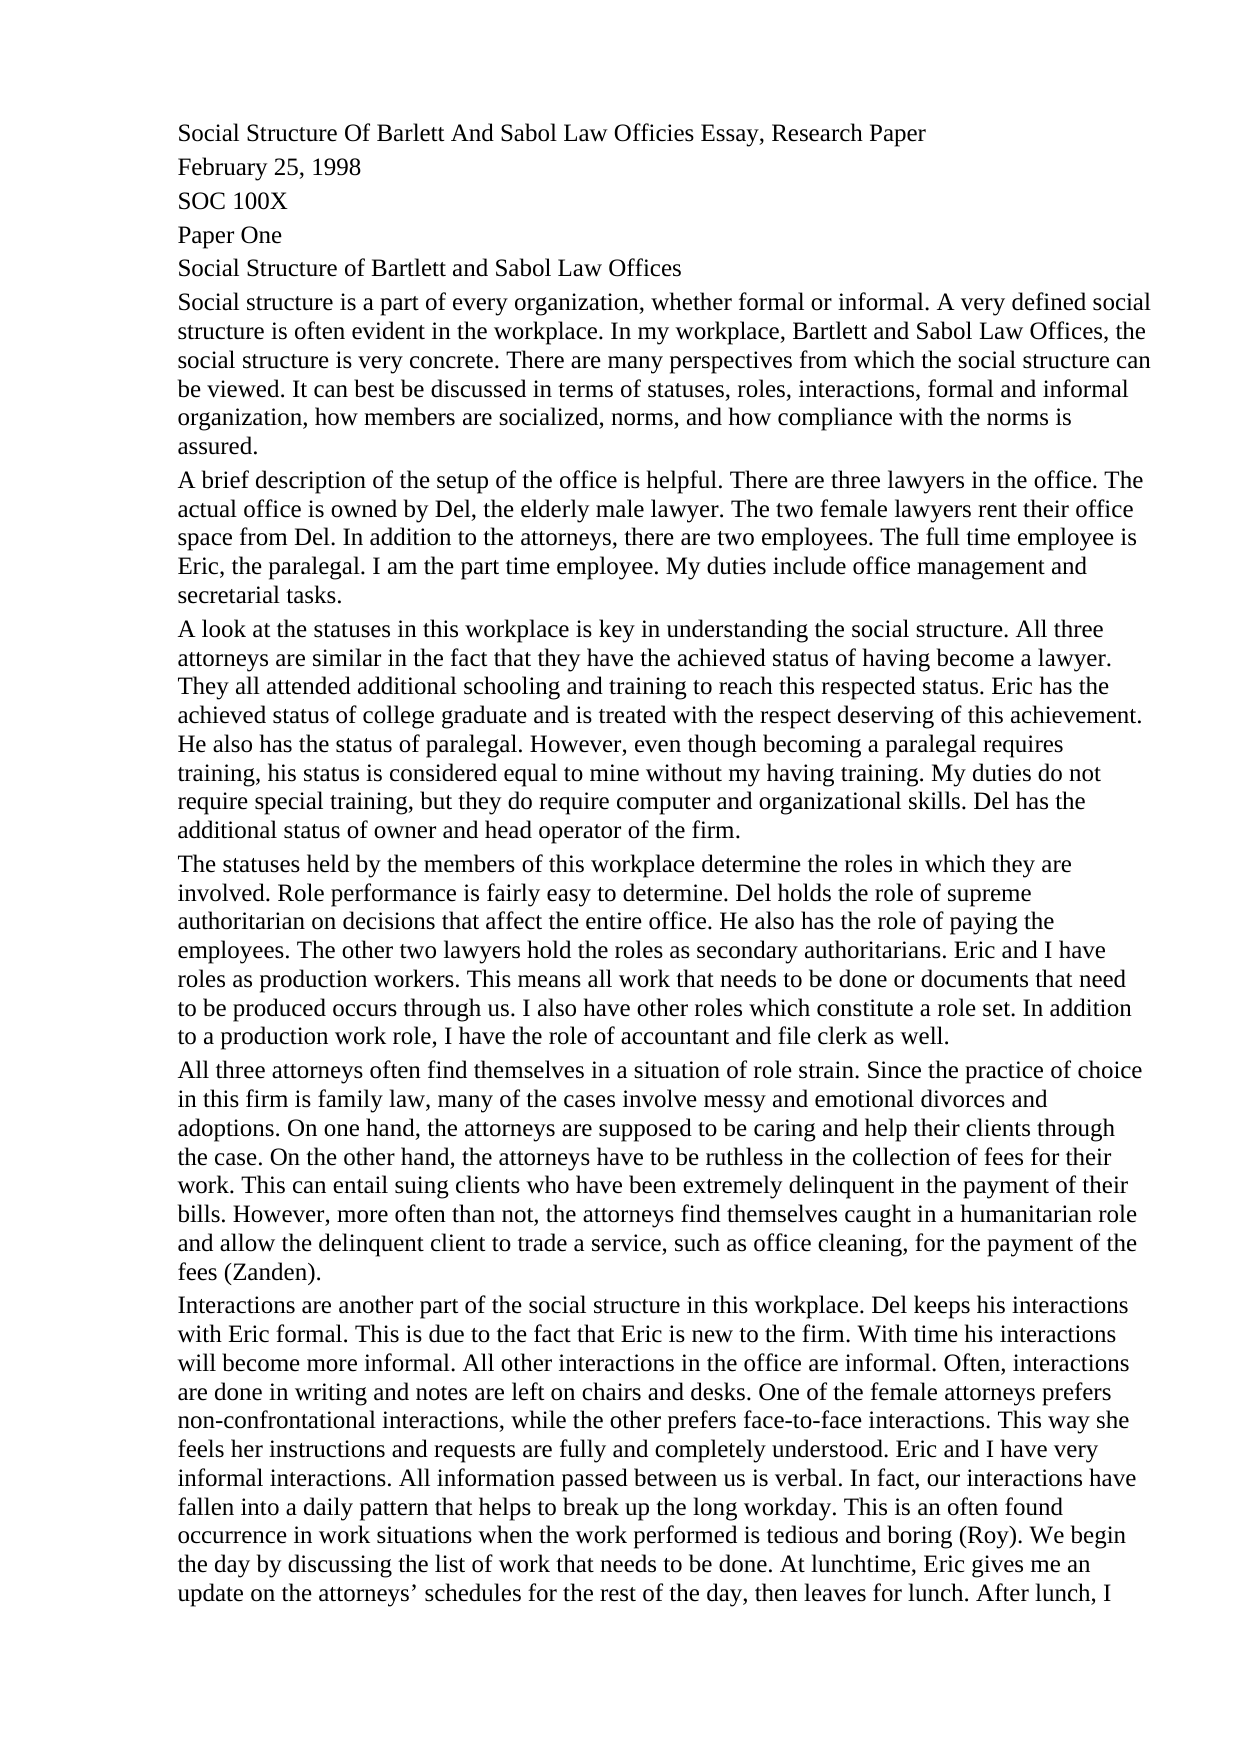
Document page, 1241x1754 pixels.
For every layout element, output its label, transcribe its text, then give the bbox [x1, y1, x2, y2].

text A brief description of the setup of the office is helpful. There are three lawyers in the office. The actual office is owned by Del, the elderly male lawyer. The two female lawyers rent their office space from Del. In addition to the attorneys, there are two employees. The full time employee is Eric, the paralegal. I am the part time employee. My duties include office management and secretarial tasks. [177, 465, 1152, 609]
text Paper One [177, 220, 1152, 248]
text Social Structure of Bartlett and Sabol Law Offices [177, 253, 1152, 282]
text The statuses held by the members of this workplace determine the roles in which they are involved. Role performance is fairly easy to determine. Del holds the role of supreme authoritarian on decisions that affect the entire office. He also has the role of paying the employees. The other two lawyers hold the roles as secondary authoritarians. Eric and I have roles as production workers. This means all work that needs to be done or documents that need to be produced occurs through us. I also have other roles which constitute a role set. In addition to a production work role, I have the role of accountant and file clerk as well. [177, 849, 1152, 1050]
text All three attorneys often find themselves in a situation of role strain. Since the practice of choice in this firm is family law, many of the cases involve messy and emotional divorces and adoptions. On one hand, the attorneys are supposed to be caring and help their clients through the case. On the other hand, the attorneys have to be ruthless in the collection of fees for their work. This can entail suing clients who have been extremely delinquent in the payment of their bills. However, more often than not, the attorneys find themselves caught in a humanitarian role and allow the delinquent client to trade a service, such as office cleaning, for the payment of the fees (Zanden). [177, 1055, 1152, 1285]
text A look at the statuses in this workplace is key in understanding the social structure. All three attorneys are similar in the fact that they have the achieved status of having become a lawyer. They all attended additional schooling and training to reach this respected status. Eric has the achieved status of college graduate and is treated with the respect deserving of this achievement. He also has the status of paralegal. However, even though becoming a paralegal requires training, his status is considered equal to mine without my having training. My duties do not require special training, but they do require computer and organizational skills. Del has the additional status of owner and head operator of the firm. [177, 614, 1152, 844]
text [177, 1290, 1152, 1607]
text February 25, 1998 [177, 152, 1152, 181]
text SOC 100X [177, 186, 1152, 214]
text Social structure is a part of every organization, whether formal or informal. A very defined social structure is often evident in the workplace. In my workplace, Bartlett and Sabol Law Offices, the social structure is very concrete. There are many perspectives from which the social structure can be viewed. It can best be discussed in terms of statuses, roles, interactions, formal and informal organization, how members are socialized, norms, and how compliance with the norms is assured. [177, 287, 1152, 460]
text Social Structure Of Barlett And Sabol Law Officies Essay, Research Paper [177, 118, 1152, 147]
